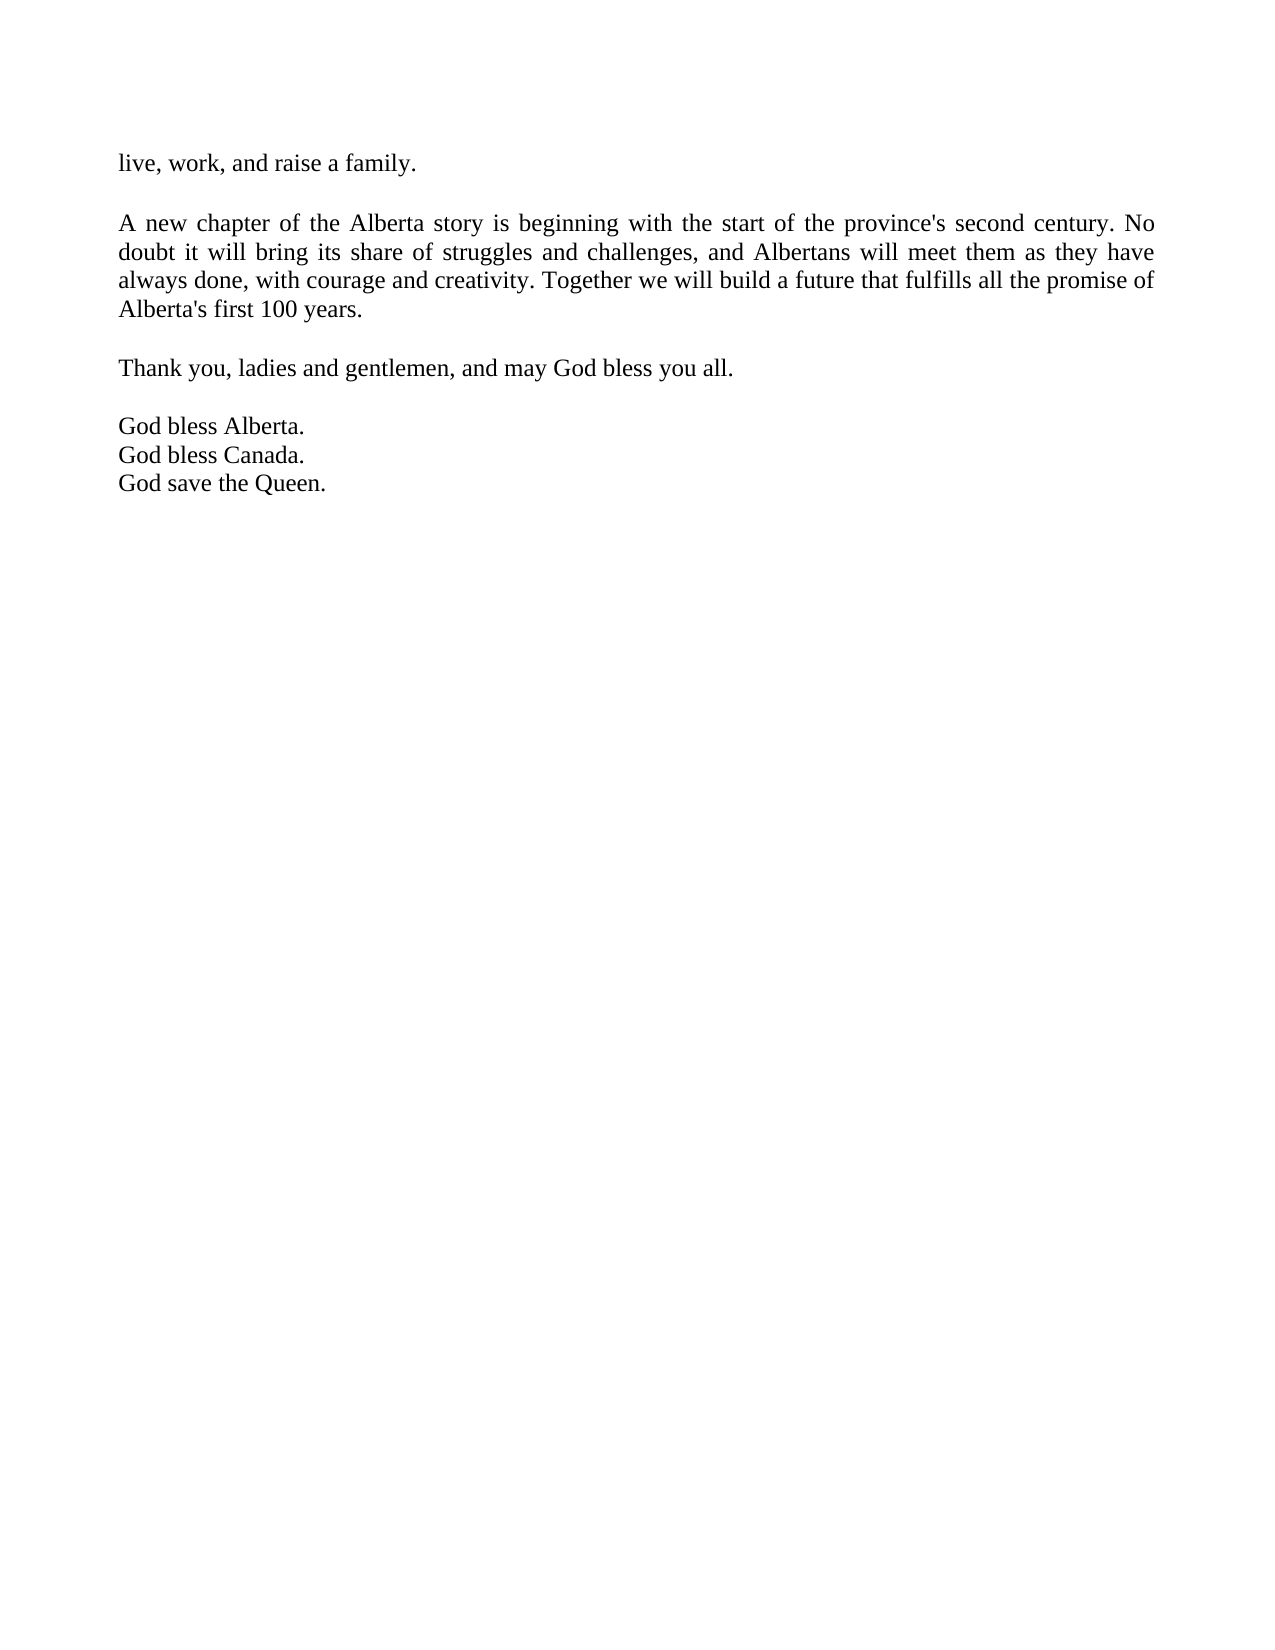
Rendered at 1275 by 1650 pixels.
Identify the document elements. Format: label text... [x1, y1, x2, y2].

text A new chapter of the Alberta story is beginning with the start of the province's second century. No doubt it will bring its share of struggles and challenges, and Albertans will meet them as they have always done, with courage and creativity. Together we will build a future that fulfills all the promise of Alberta's first 100 years. [118, 208, 1156, 323]
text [118, 148, 1156, 176]
text Thank you, ladies and gentlemen, and may God bless you all. [118, 353, 1131, 381]
text God bless Canada. [118, 440, 1157, 468]
text God save the Queen. [118, 468, 1157, 497]
text God bless Alberta. [118, 411, 1131, 440]
